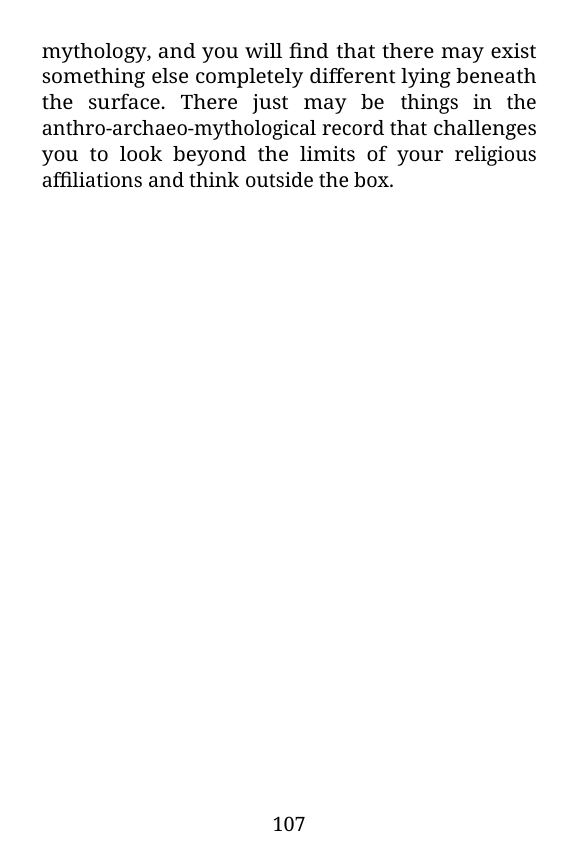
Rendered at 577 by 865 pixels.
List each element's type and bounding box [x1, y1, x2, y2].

text [42, 37, 537, 193]
